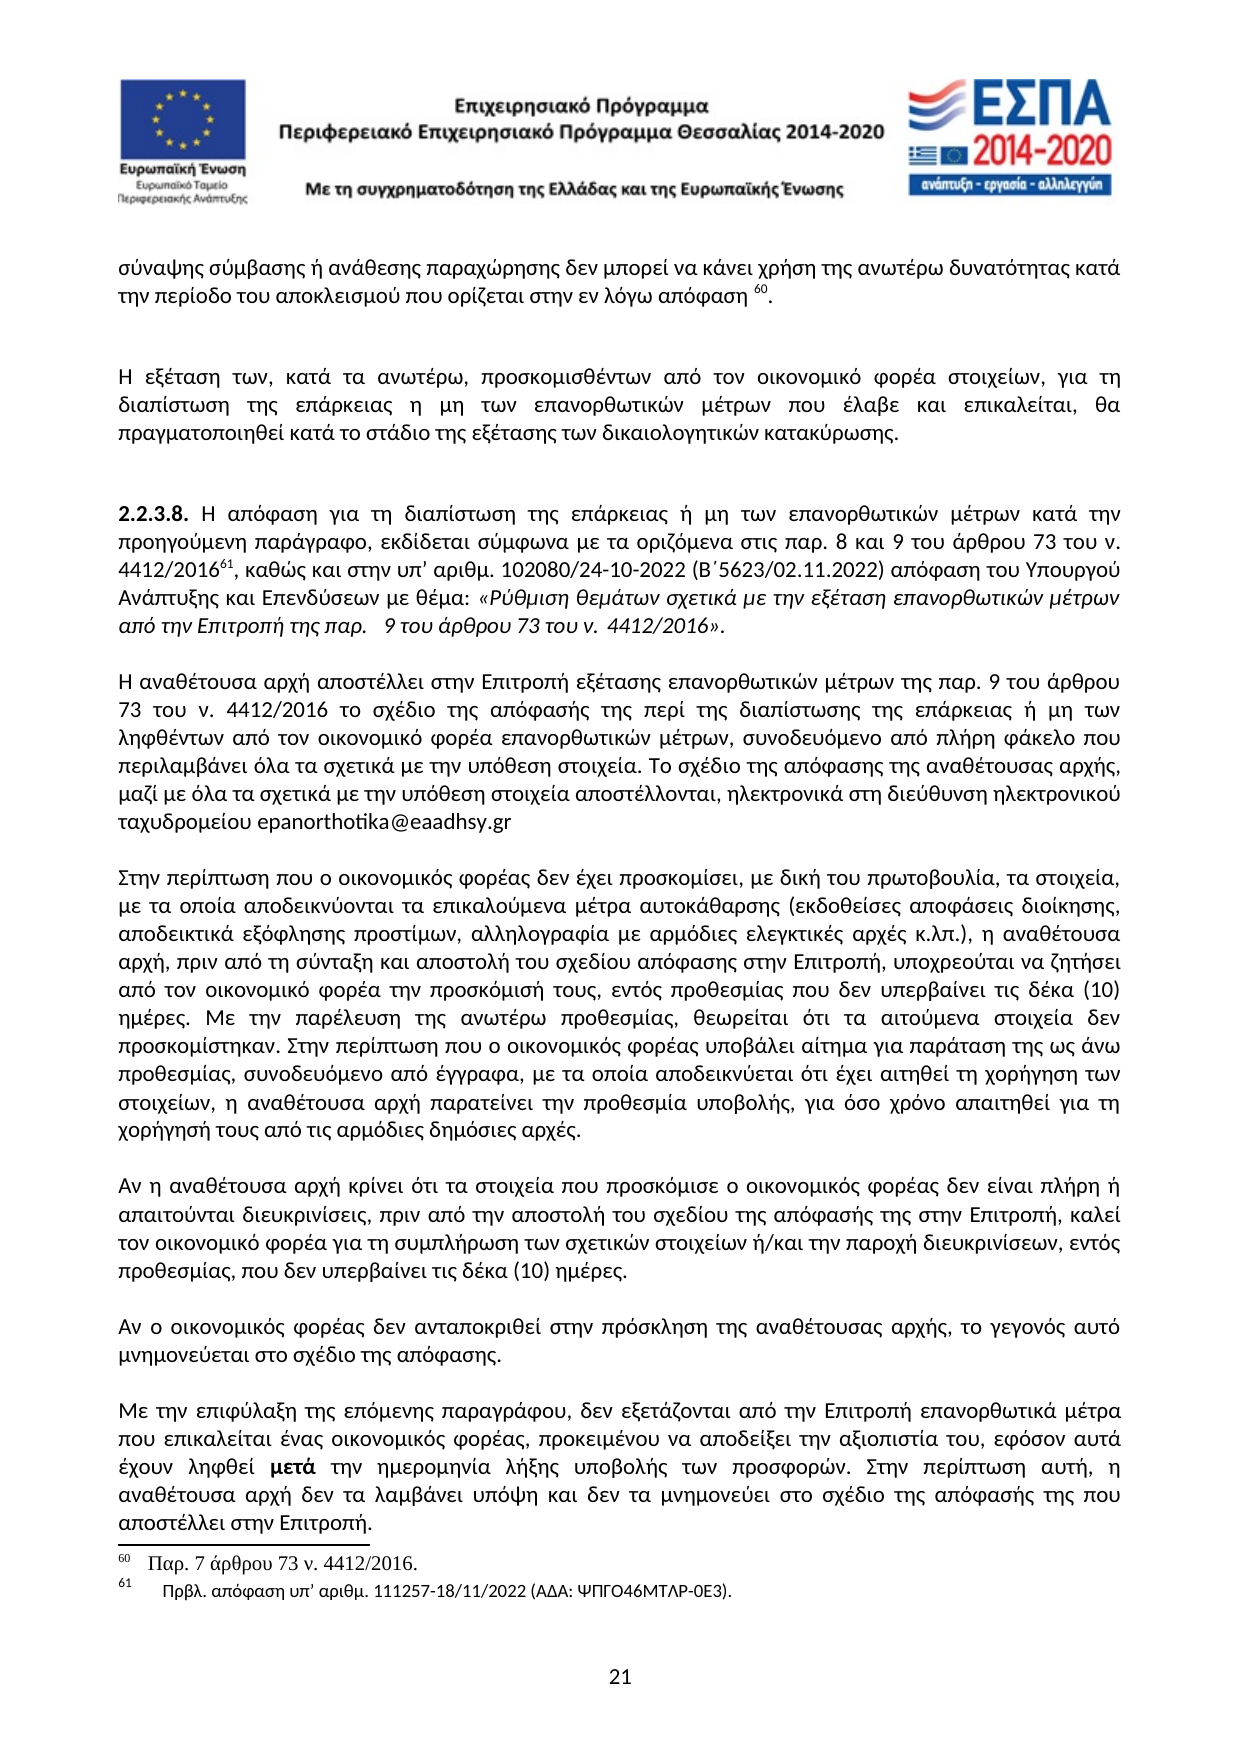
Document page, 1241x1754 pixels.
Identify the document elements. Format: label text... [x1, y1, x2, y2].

text Με την επιφύλαξη της επόμενης παραγράφου, δεν εξετάζονται από την Επιτροπή επανορθωτικά μέτρα που επικαλείται ένας οικονομικός φορέας, προκειμένου να αποδείξει την αξιοπιστία του, εφόσον αυτά έχουν ληφθεί μετά την ημερομηνία λήξης υποβολής των προσφορών. Στην περίπτωση αυτή, η αναθέτουσα αρχή δεν τα λαμβάνει υπόψη και δεν τα μνημονεύει στο σχέδιο της απόφασής της που αποστέλλει στην Επιτροπή. [118, 1396, 1122, 1536]
text Στην περίπτωση που ο οικονομικός φορέας δεν έχει προσκομίσει, με δική του πρωτοβουλία, τα στοιχεία, με τα οποία αποδεικνύονται τα επικαλούμενα μέτρα αυτοκάθαρσης (εκδοθείσες αποφάσεις διοίκησης, αποδεικτικά εξόφλησης προστίμων, αλληλογραφία με αρμόδιες ελεγκτικές αρχές κ.λπ.), η αναθέτουσα αρχή, πριν από τη σύνταξη και αποστολή του σχεδίου απόφασης στην Επιτροπή, υποχρεούται να ζητήσει από τον οικονομικό φορέα την προσκόμισή τους, εντός προθεσμίας που δεν υπερβαίνει τις δέκα (10) ημέρες. Με την παρέλευση της ανωτέρω προθεσμίας, θεωρείται ότι τα αιτούμενα στοιχεία δεν προσκομίστηκαν. Στην περίπτωση που ο οικονομικός φορέας υποβάλει αίτημα για παράταση της ως άνω προθεσμίας, συνοδευόμενο από έγγραφα, με τα οποία αποδεικνύεται ότι έχει αιτηθεί τη χορήγηση των στοιχείων, η αναθέτουσα αρχή παρατείνει την προθεσμία υποβολής, για όσο χρόνο απαιτηθεί για τη χορήγησή τους από τις αρμόδιες δημόσιες αρχές. [118, 863, 1122, 1144]
text Η εξέταση των, κατά τα ανωτέρω, προσκομισθέντων από τον οικονομικό φορέα στοιχείων, για τη διαπίστωση της επάρκειας η μη των επανορθωτικών μέτρων που έλαβε και επικαλείται, θα πραγματοποιηθεί κατά το στάδιο της εξέτασης των δικαιολογητικών κατακύρωσης. [118, 362, 1122, 446]
text Αν ο οικονομικός φορέας δεν ανταποκριθεί στην πρόσκληση της αναθέτουσας αρχής, το γεγονός αυτό μνημονεύεται στο σχέδιο της απόφασης. [118, 1312, 1122, 1368]
picture [118, 79, 1118, 208]
text Η αναθέτουσα αρχή αποστέλλει στην Επιτροπή εξέτασης επανορθωτικών μέτρων της παρ. 9 του άρθρου 73 του ν. 4412/2016 το σχέδιο της απόφασής της περί της διαπίστωσης της επάρκειας ή μη των ληφθέντων από τον οικονομικό φορέα επανορθωτικών μέτρων, συνοδευόμενο από πλήρη φάκελο που περιλαμβάνει όλα τα σχετικά με την υπόθεση στοιχεία. Το σχέδιο της απόφασης της αναθέτουσας αρχής, μαζί με όλα τα σχετικά με την υπόθεση στοιχεία αποστέλλονται, ηλεκτρονικά στη διεύθυνση ηλεκτρονικού ταχυδρομείου epanorthotika@eaadhsy.gr [118, 667, 1122, 835]
text Αν η αναθέτουσα αρχή κρίνει ότι τα στοιχεία που προσκόμισε ο οικονομικός φορέας δεν είναι πλήρη ή απαιτούνται διευκρινίσεις, πριν από την αποστολή του σχεδίου της απόφασής της στην Επιτροπή, καλεί τον οικονομικό φορέα για τη συμπλήρωση των σχετικών στοιχείων ή/και την παροχή διευκρινίσεων, εντός προθεσμίας, που δεν υπερβαίνει τις δέκα (10) ημέρες. [118, 1172, 1122, 1284]
text 2.2.3.8. Η απόφαση για τη διαπίστωση της επάρκειας ή μη των επανορθωτικών μέτρων κατά την προηγούμενη παράγραφο, εκδίδεται σύμφωνα με τα οριζόμενα στις παρ. 8 και 9 του άρθρου 73 του ν. 4412/2016, καθώς και στην υπ’ αριθμ. 102080/24-10-2022 (Β΄5623/02.11.2022) απόφαση του Υπουργού Ανάπτυξης και Επενδύσεων με θέμα: «Ρύθμιση θεμάτων σχετικά με την εξέταση επανορθωτικών μέτρων από την Επιτροπή της παρ. 9 του άρθρου 73 του ν. 4412/2016». [118, 499, 1122, 639]
